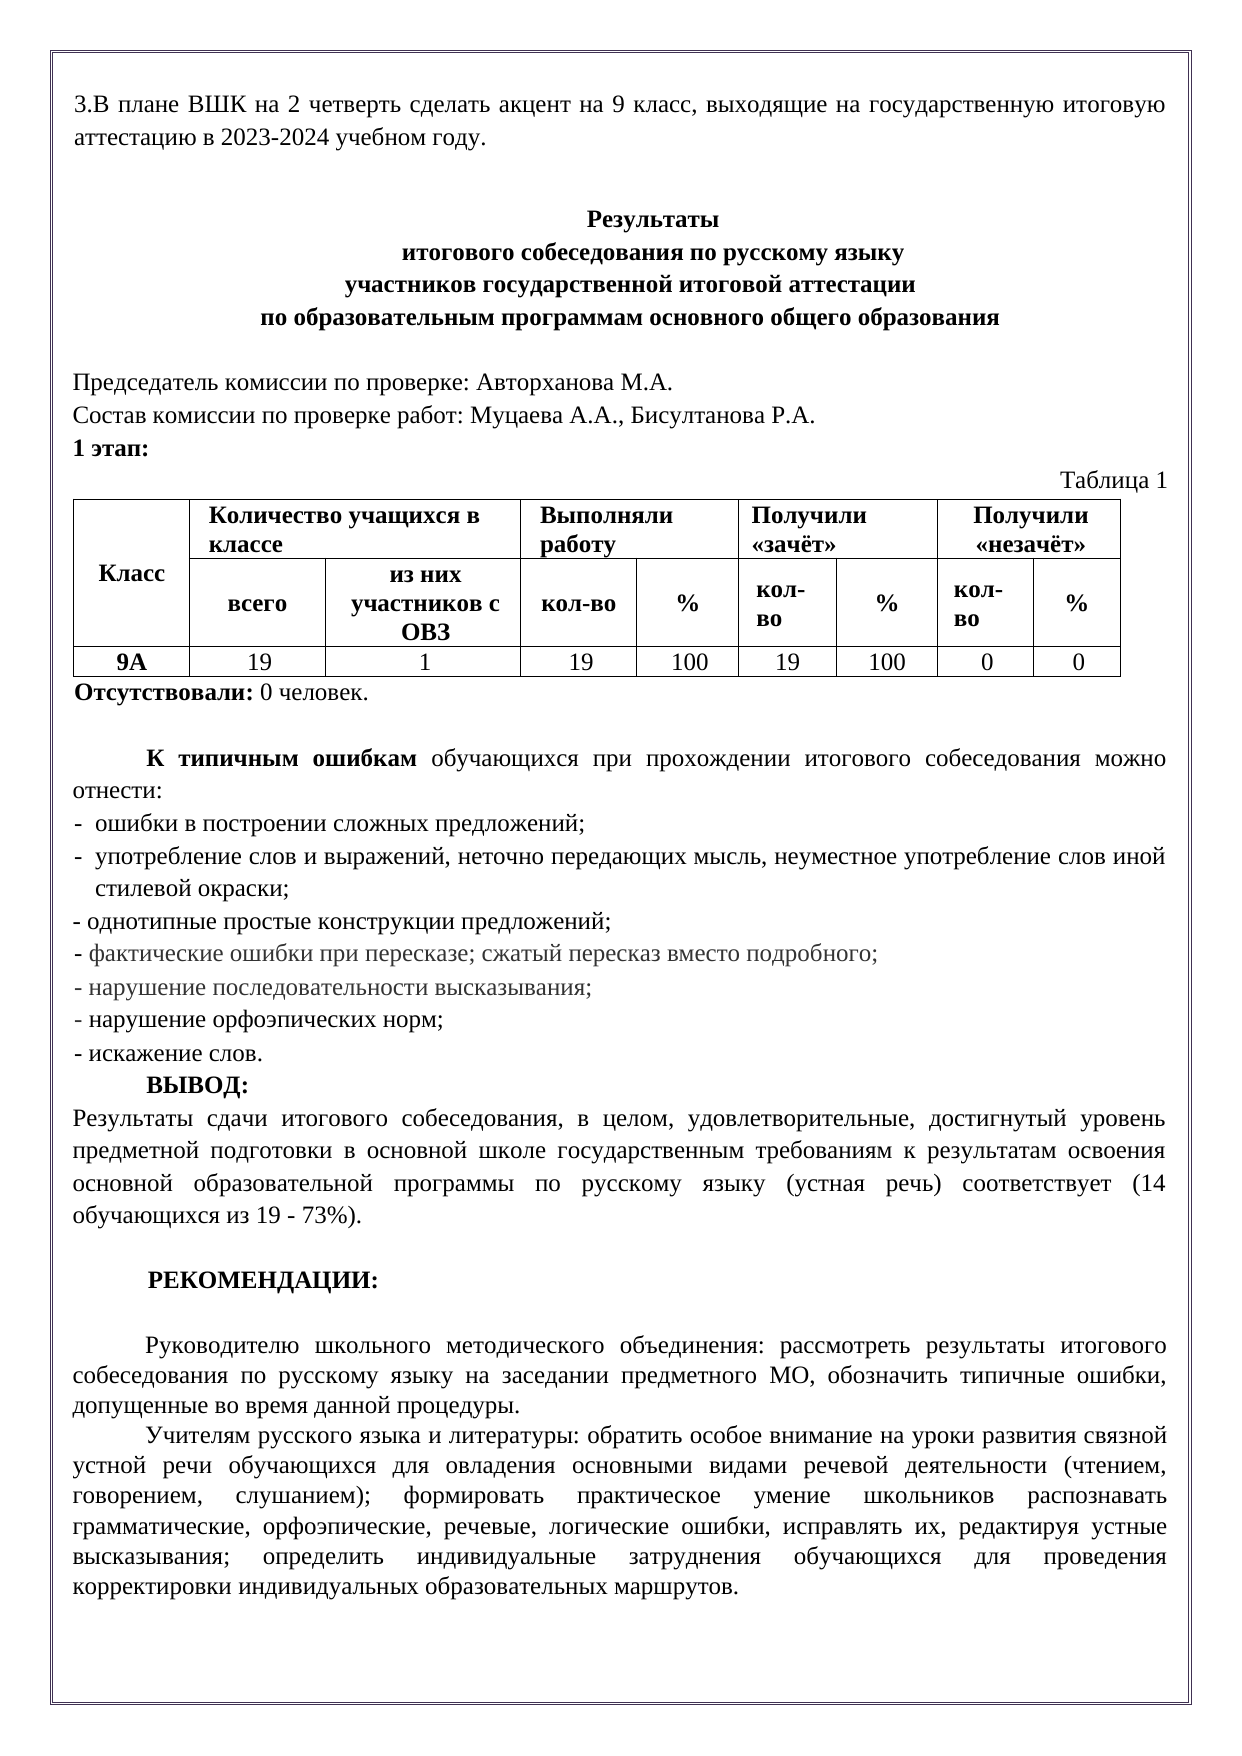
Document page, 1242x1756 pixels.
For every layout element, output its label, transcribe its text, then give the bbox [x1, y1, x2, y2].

table_header Получили «незачёт» [938, 500, 1120, 558]
table_cell % [637, 559, 738, 646]
text Результаты [139, 204, 1167, 233]
table_cell 1 [326, 647, 520, 676]
text участников государственной итоговой аттестации [94, 269, 1167, 298]
table_cell 100 [837, 647, 937, 676]
text 1 этап: [72, 433, 1167, 461]
text - однотипные простые конструкции предложений; [72, 906, 1167, 934]
table_cell кол-во [938, 559, 1033, 646]
text 3.В плане ВШК на 2 четверть сделать акцент на 9 класс, выходящие на государственную итоговую аттестацию в 2023-2024 учебном году. [74, 89, 1167, 150]
text Состав комиссии по проверке работ: Муцаева А.А., Бисултанова Р.А. [72, 400, 1167, 429]
text Руководителю школьного методического объединения: рассмотреть результаты итогового собеседования по русскому языку на заседании предметного МО, обозначить типичные ошибки, допущенные во время данной процедуры. [72, 1330, 1168, 1419]
text Результаты сдачи итогового собеседования, в целом, удовлетворительные, достигнутый уровень предметной подготовки в основной школе государственным требованиям к результатам освоения основной образовательной программы по русскому языку (устная речь) соответствует (14 обучающихся из 19 - 73%). [72, 1103, 1167, 1229]
table_header Количество учащихся в классе [190, 500, 520, 558]
text К типичным ошибкам обучающихся при прохождении итогового собеседования можно отнести: [72, 743, 1167, 804]
table_cell 19 [190, 647, 325, 676]
text - фактические ошибки при пересказе; сжатый пересказ вместо подробного; [74, 938, 1093, 967]
list употребление слов и выражений, неточно передающих мысль, неуместное употребление слов иной стилевой окраски; [74, 841, 1167, 902]
text ВЫВОД: [72, 1071, 1167, 1099]
text Учителям русского языка и литературы: обратить особое внимание на уроки развития связной устной речи обучающихся для овладения основными видами речевой деятельности (чтением, говорением, слушанием); формировать практическое умение школьников распознавать грамматические, орфоэпические, речевые, логические ошибки, исправлять их, редактируя устные высказывания; определить индивидуальные затруднения обучающихся для проведения корректировки индивидуальных образовательных маршрутов. [72, 1420, 1168, 1600]
table_cell кол-во [739, 559, 836, 646]
table_cell 9А [74, 647, 189, 676]
text Таблица 1 [74, 465, 1168, 494]
text Отсутствовали: 0 человек. [74, 677, 1167, 706]
list ошибки в построении сложных предложений; [74, 808, 1167, 837]
table_cell всего [190, 559, 325, 646]
table_cell 100 [637, 647, 738, 676]
table_cell % [1034, 559, 1120, 646]
text - нарушение орфоэпических норм; [74, 1004, 1093, 1033]
table_header Выполняли работу [521, 500, 738, 558]
table_cell 0 [938, 647, 1033, 676]
table_cell % [837, 559, 937, 646]
table_cell 0 [1034, 647, 1120, 676]
text РЕКОМЕНДАЦИИ: [148, 1265, 1167, 1294]
text Председатель комиссии по проверке: Авторханова М.А. [72, 367, 1167, 396]
table_cell из них участников с ОВЗ [326, 559, 520, 646]
table_cell 19 [521, 647, 636, 676]
table_cell 19 [739, 647, 836, 676]
text - искажение слов. [74, 1038, 1093, 1066]
text по образовательным программам основного общего образования [94, 302, 1167, 331]
table_header Класс [74, 500, 189, 646]
text итогового собеседования по русскому языку [139, 237, 1167, 266]
text - нарушение последовательности высказывания; [74, 972, 1093, 1000]
table_header Получили «зачёт» [739, 500, 937, 558]
table_cell кол-во [521, 559, 636, 646]
